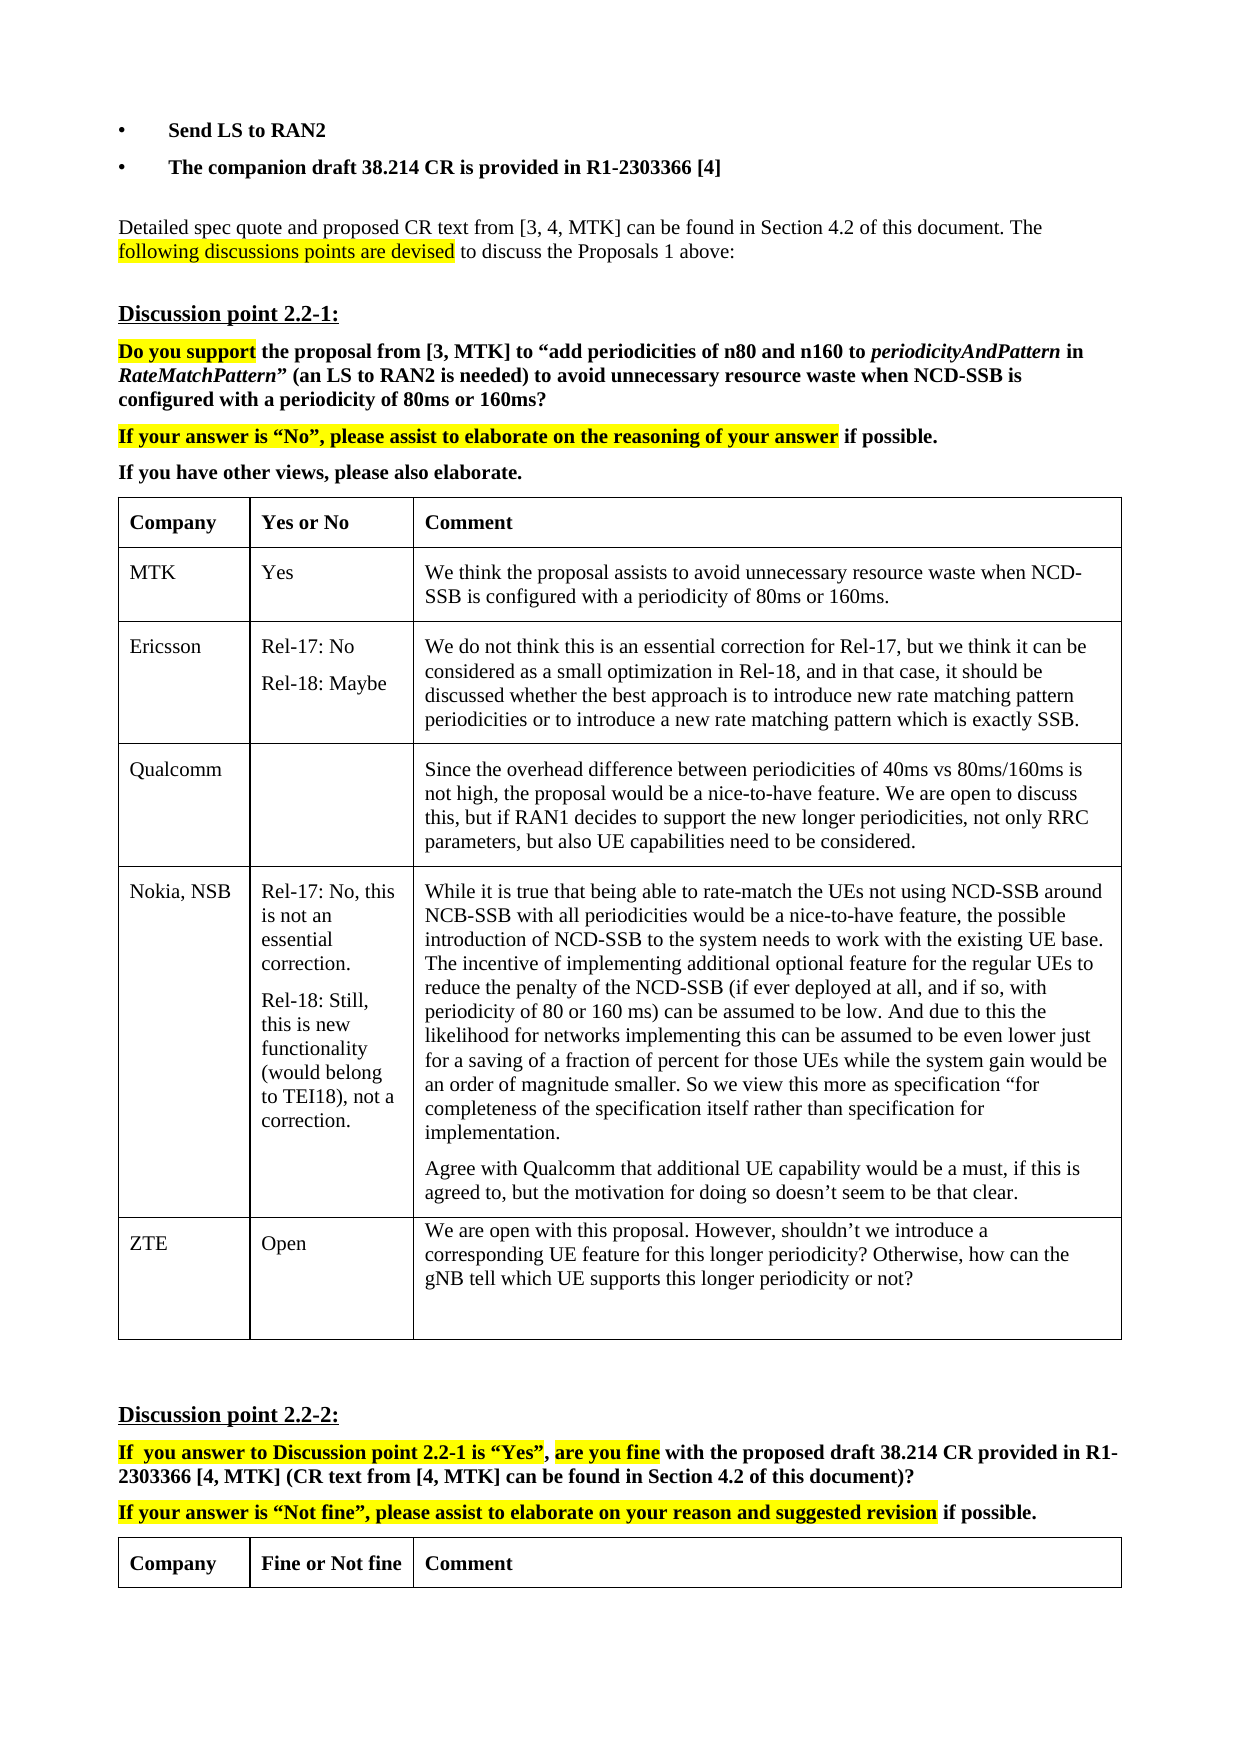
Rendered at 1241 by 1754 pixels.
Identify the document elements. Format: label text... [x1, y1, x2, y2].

table_cell While it is true that being able to rate-match the UEs not using NCD-SSB around NCB-SSB with all periodicities would be a nice-to-have feature, the possible introduction of NCD-SSB to the system needs to work with the existing UE base. The incentive of implementing additional optional feature for the regular UEs to reduce the penalty of the NCD-SSB (if ever deployed at all, and if so, with periodicity of 80 or 160 ms) can be assumed to be low. And due to this the likelihood for networks implementing this can be assumed to be even lower just for a saving of a fraction of percent for those UEs while the system gain would be an order of magnitude smaller. So we view this more as specification “for completeness of the specification itself rather than specification for implementation. Agree with Qualcomm that additional UE capability would be a must, if this is agreed to, but the motivation for doing so doesn’t seem to be that clear. [414, 867, 1121, 1217]
table_cell Rel-17: No Rel-18: Maybe [251, 622, 413, 743]
table_cell We think the proposal assists to avoid unnecessary resource waste when NCD-SSB is configured with a periodicity of 80ms or 160ms. [414, 548, 1121, 621]
list The companion draft 38.214 CR is provided in R1-2303366 [4] [118, 155, 1122, 179]
subtitle Discussion point 2.2-1: [118, 300, 1122, 326]
table_header Comment [414, 1538, 1121, 1587]
table_cell Yes [251, 548, 413, 621]
text Do you support the proposal from [3, MTK] to “add periodicities of n80 and n160 to periodicityAndPattern in RateMatchPattern” (an LS to RAN2 is needed) to avoid unnecessary resource waste when NCD-SSB is configured with a periodicity of 80ms or 160ms? [118, 339, 1122, 411]
table_cell Nokia, NSB [119, 867, 249, 1217]
table_cell [251, 744, 413, 866]
list Send LS to RAN2 [118, 118, 1122, 142]
table_cell We do not think this is an essential correction for Rel-17, but we think it can be considered as a small optimization in Rel-18, and in that case, it should be discussed whether the best approach is to introduce new rate matching pattern periodicities or to introduce a new rate matching pattern which is exactly SSB. [414, 622, 1121, 743]
text If you have other views, please also elaborate. [118, 460, 1122, 484]
table_header Yes or No [251, 498, 413, 547]
table_header Comment [414, 498, 1121, 547]
text Detailed spec quote and proposed CR text from [3, 4, MTK] can be found in Section 4.2 of this document. The following discussions points are devised to discuss the Proposals 1 above: [118, 215, 1122, 263]
table_cell Open [251, 1218, 413, 1339]
table_cell Since the overhead difference between periodicities of 40ms vs 80ms/160ms is not high, the proposal would be a nice-to-have feature. We are open to discuss this, but if RAN1 decides to support the new longer periodicities, not only RRC parameters, but also UE capabilities need to be considered. [414, 744, 1121, 866]
table_header Fine or Not fine [251, 1538, 413, 1587]
subtitle Discussion point 2.2-2: [118, 1401, 1122, 1427]
table_cell Rel-17: No, this is not an essential correction. Rel-18: Still, this is new functionality (would belong to TEI18), not a correction. [251, 867, 413, 1217]
table_header Company [119, 1538, 249, 1587]
table_cell MTK [119, 548, 249, 621]
table_header Company [119, 498, 249, 547]
table_cell ZTE [119, 1218, 249, 1339]
table_cell Ericsson [119, 622, 249, 743]
table_cell We are open with this proposal. However, shouldn’t we introduce a corresponding UE feature for this longer periodicity? Otherwise, how can the gNB tell which UE supports this longer periodicity or not? [414, 1218, 1121, 1339]
table_cell Qualcomm [119, 744, 249, 866]
text If your answer is “No”, please assist to elaborate on the reasoning of your answer if possible. [118, 423, 1122, 448]
text If you answer to Discussion point 2.2-1 is “Yes”, are you fine with the proposed draft 38.214 CR provided in R1-2303366 [4, MTK] (CR text from [4, MTK] can be found in Section 4.2 of this document)? [118, 1440, 1122, 1488]
